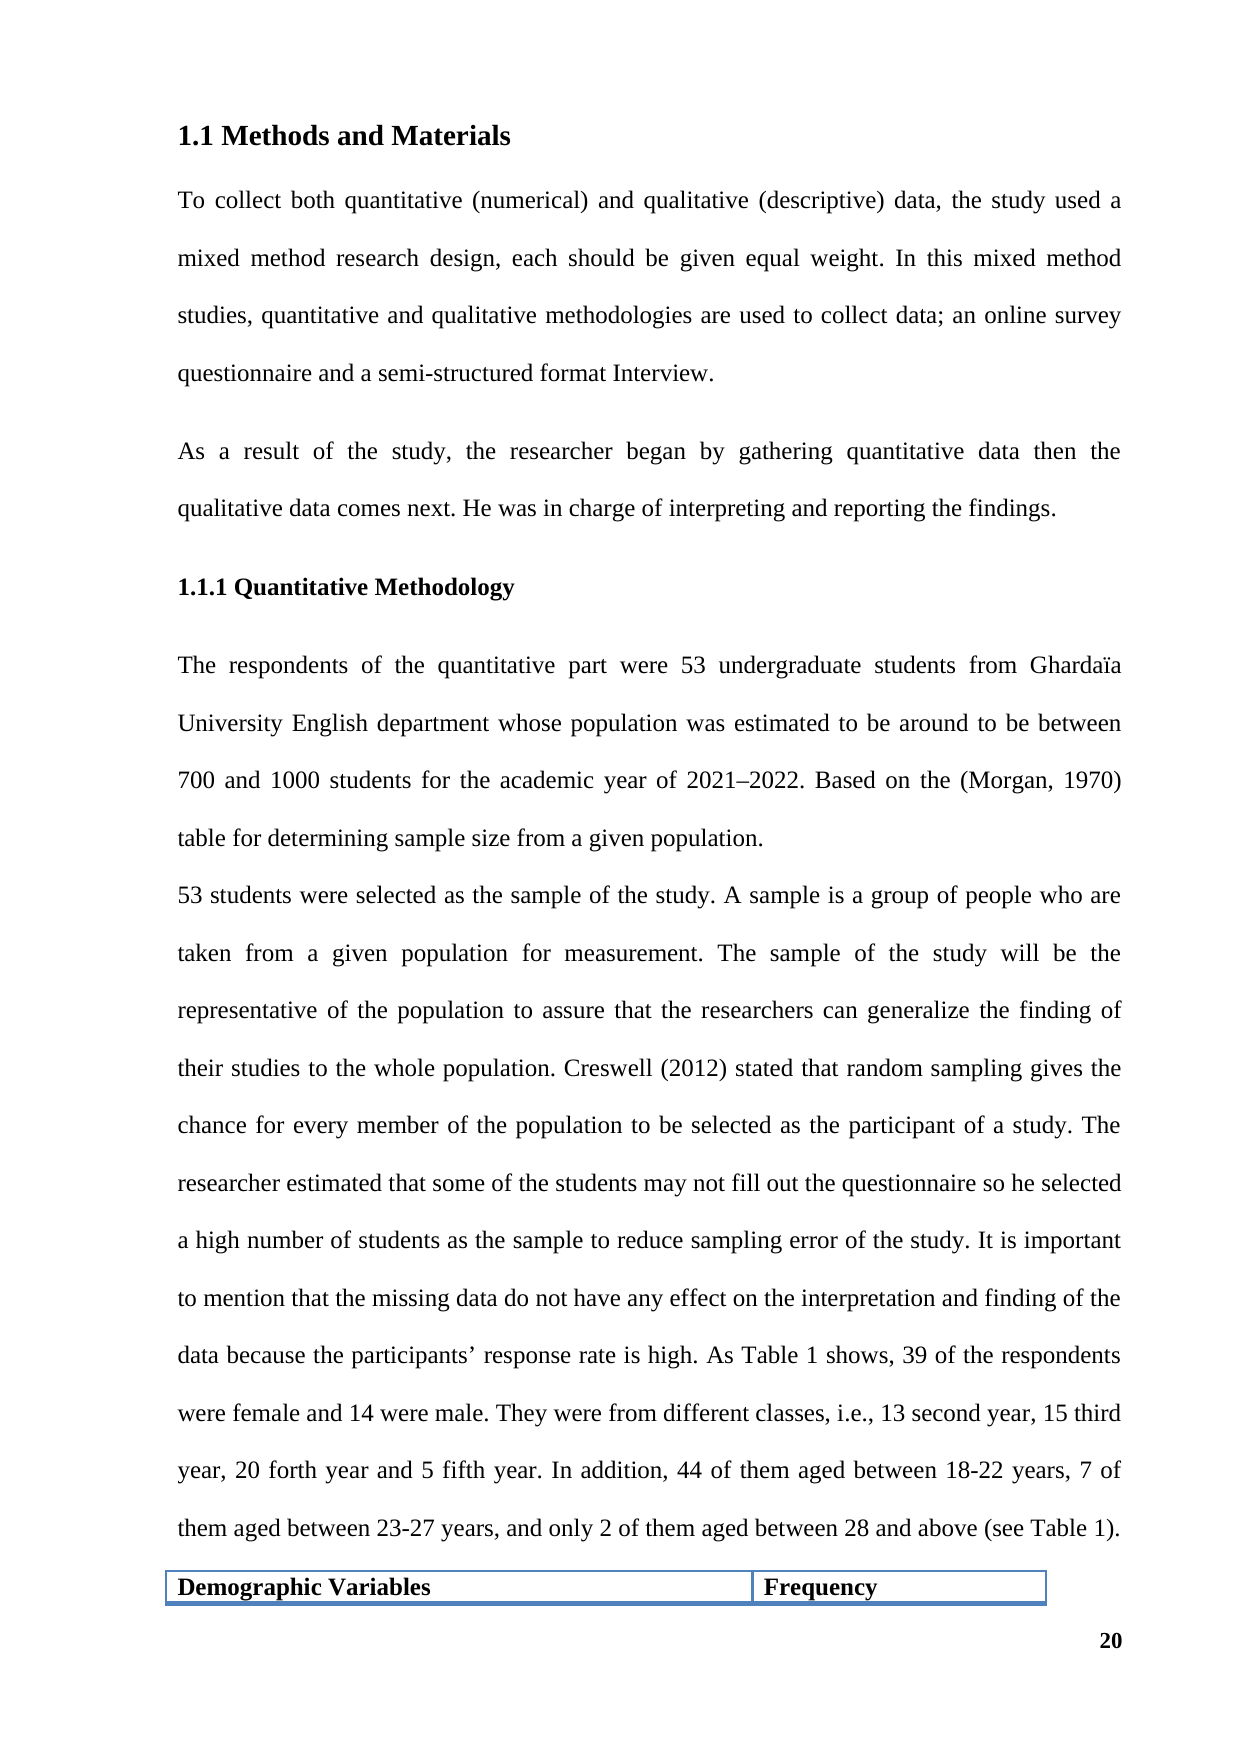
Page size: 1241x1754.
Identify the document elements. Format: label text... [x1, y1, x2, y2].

text 1.1.1 Quantitative Methodology [177, 572, 1122, 601]
text 1.1 Methods and Materials [177, 118, 1122, 152]
text To collect both quantitative (numerical) and qualitative (descriptive) data, the study used a mixed method research design, each should be given equal weight. In this mixed method studies, quantitative and qualitative methodologies are used to collect data; an online survey questionnaire and a semi-structured format Interview. [177, 185, 1122, 386]
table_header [167, 1572, 751, 1601]
text As a result of the study, the researcher began by gathering quantitative data then the qualitative data comes next. He was in charge of interpreting and reporting the findings. [177, 436, 1122, 522]
text The respondents of the quantitative part were 53 undergraduate students from Ghardaïa University English department whose population was estimated to be around to be between 700 and 1000 students for the academic year of 2021–2022. Based on the (Morgan, 1970) table for determining sample size from a given population. [177, 650, 1122, 851]
text 53 students were selected as the sample of the study. A sample is a group of people who are taken from a given population for measurement. The sample of the study will be the representative of the population to assure that the researchers can generalize the finding of their studies to the whole population. Creswell (2012) stated that random sampling gives the chance for every member of the population to be selected as the participant of a study. The researcher estimated that some of the students may not fill out the questionnaire so he selected a high number of students as the sample to reduce sampling error of the study. It is important to mention that the missing data do not have any effect on the interpretation and finding of the data because the participants’ response rate is high. As Table 1 shows, 39 of the respondents were female and 14 were male. They were from different classes, i.e., 13 second year, 15 third year, 20 forth year and 5 fifth year. In addition, 44 of them aged between 18-22 years, 7 of them aged between 23-27 years, and only 2 of them aged between 28 and above (see Table 1). [177, 880, 1122, 1541]
table_header Frequency [754, 1572, 1045, 1601]
